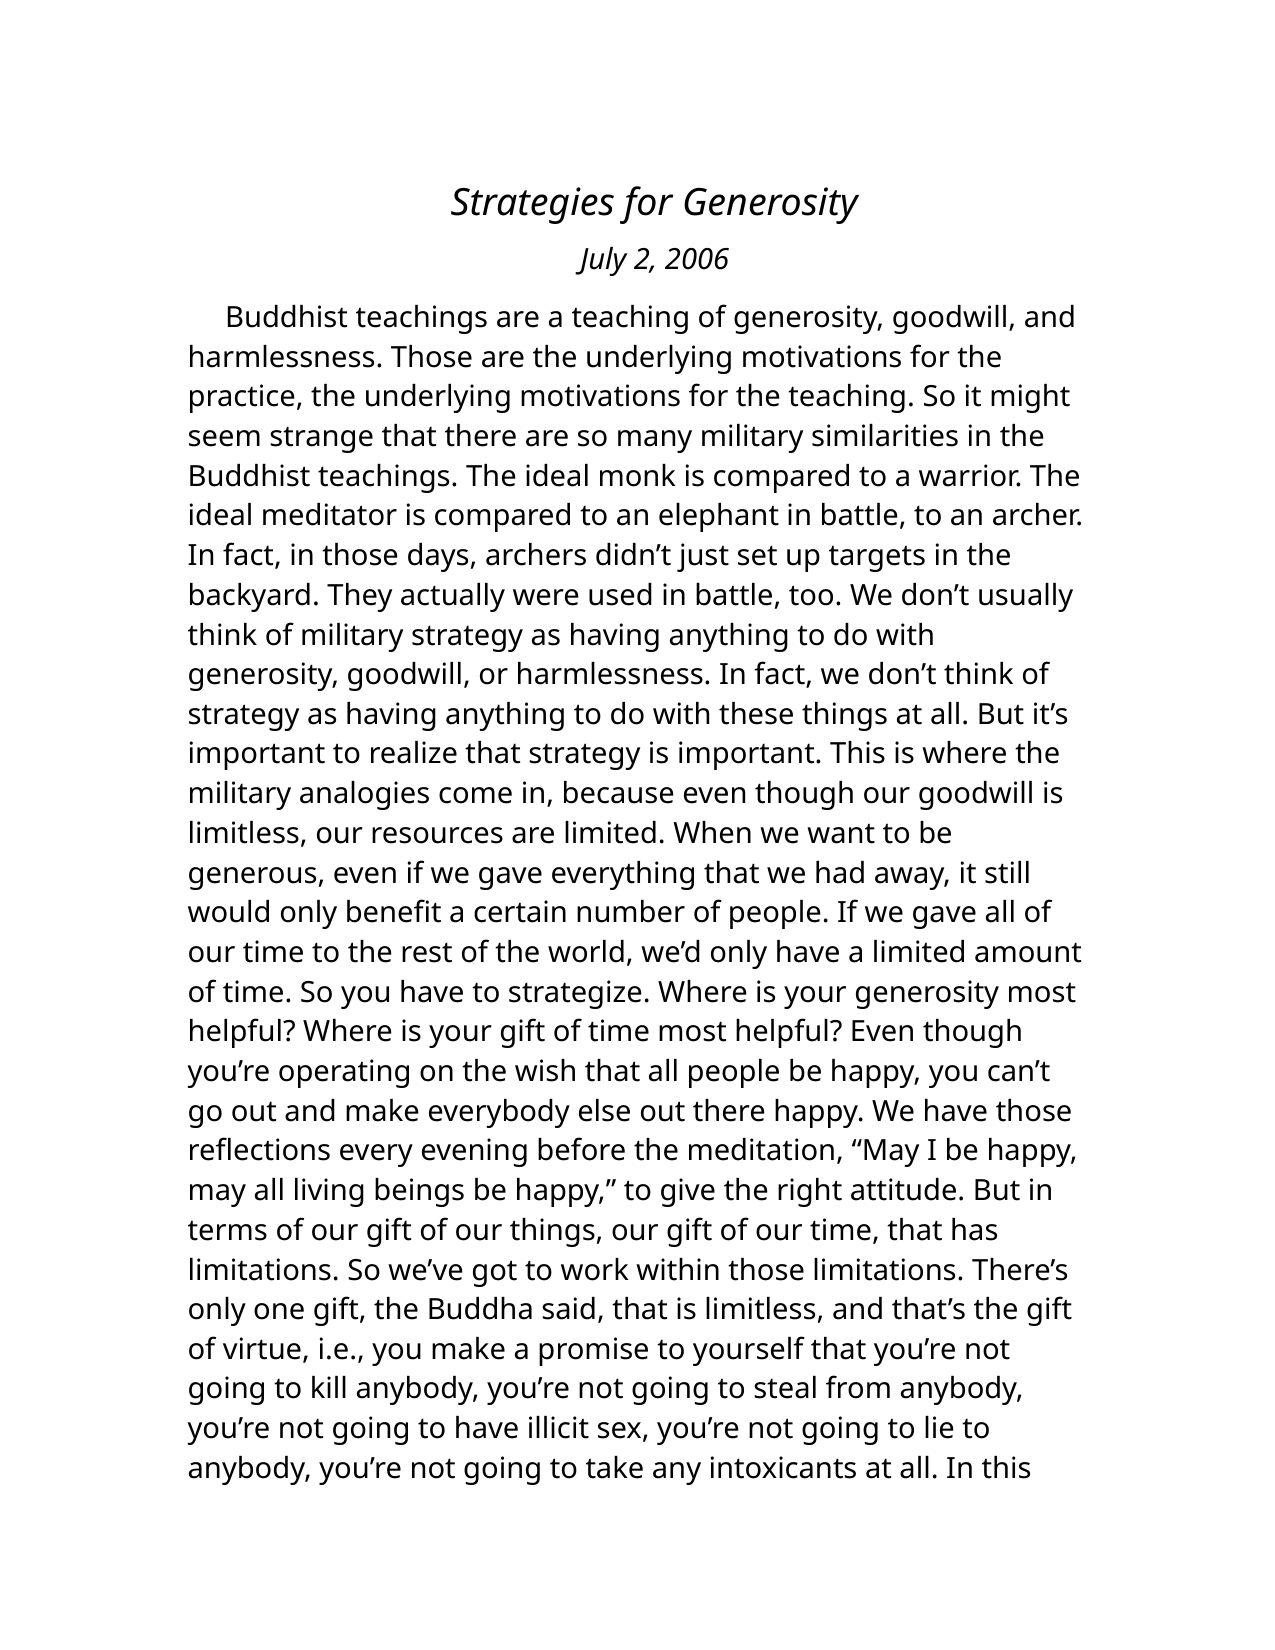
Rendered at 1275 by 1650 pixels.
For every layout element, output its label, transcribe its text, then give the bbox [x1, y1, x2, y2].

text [187, 296, 1087, 1487]
title Strategies for Generosity [187, 175, 1087, 226]
text July 2, 2006 [187, 238, 1087, 278]
